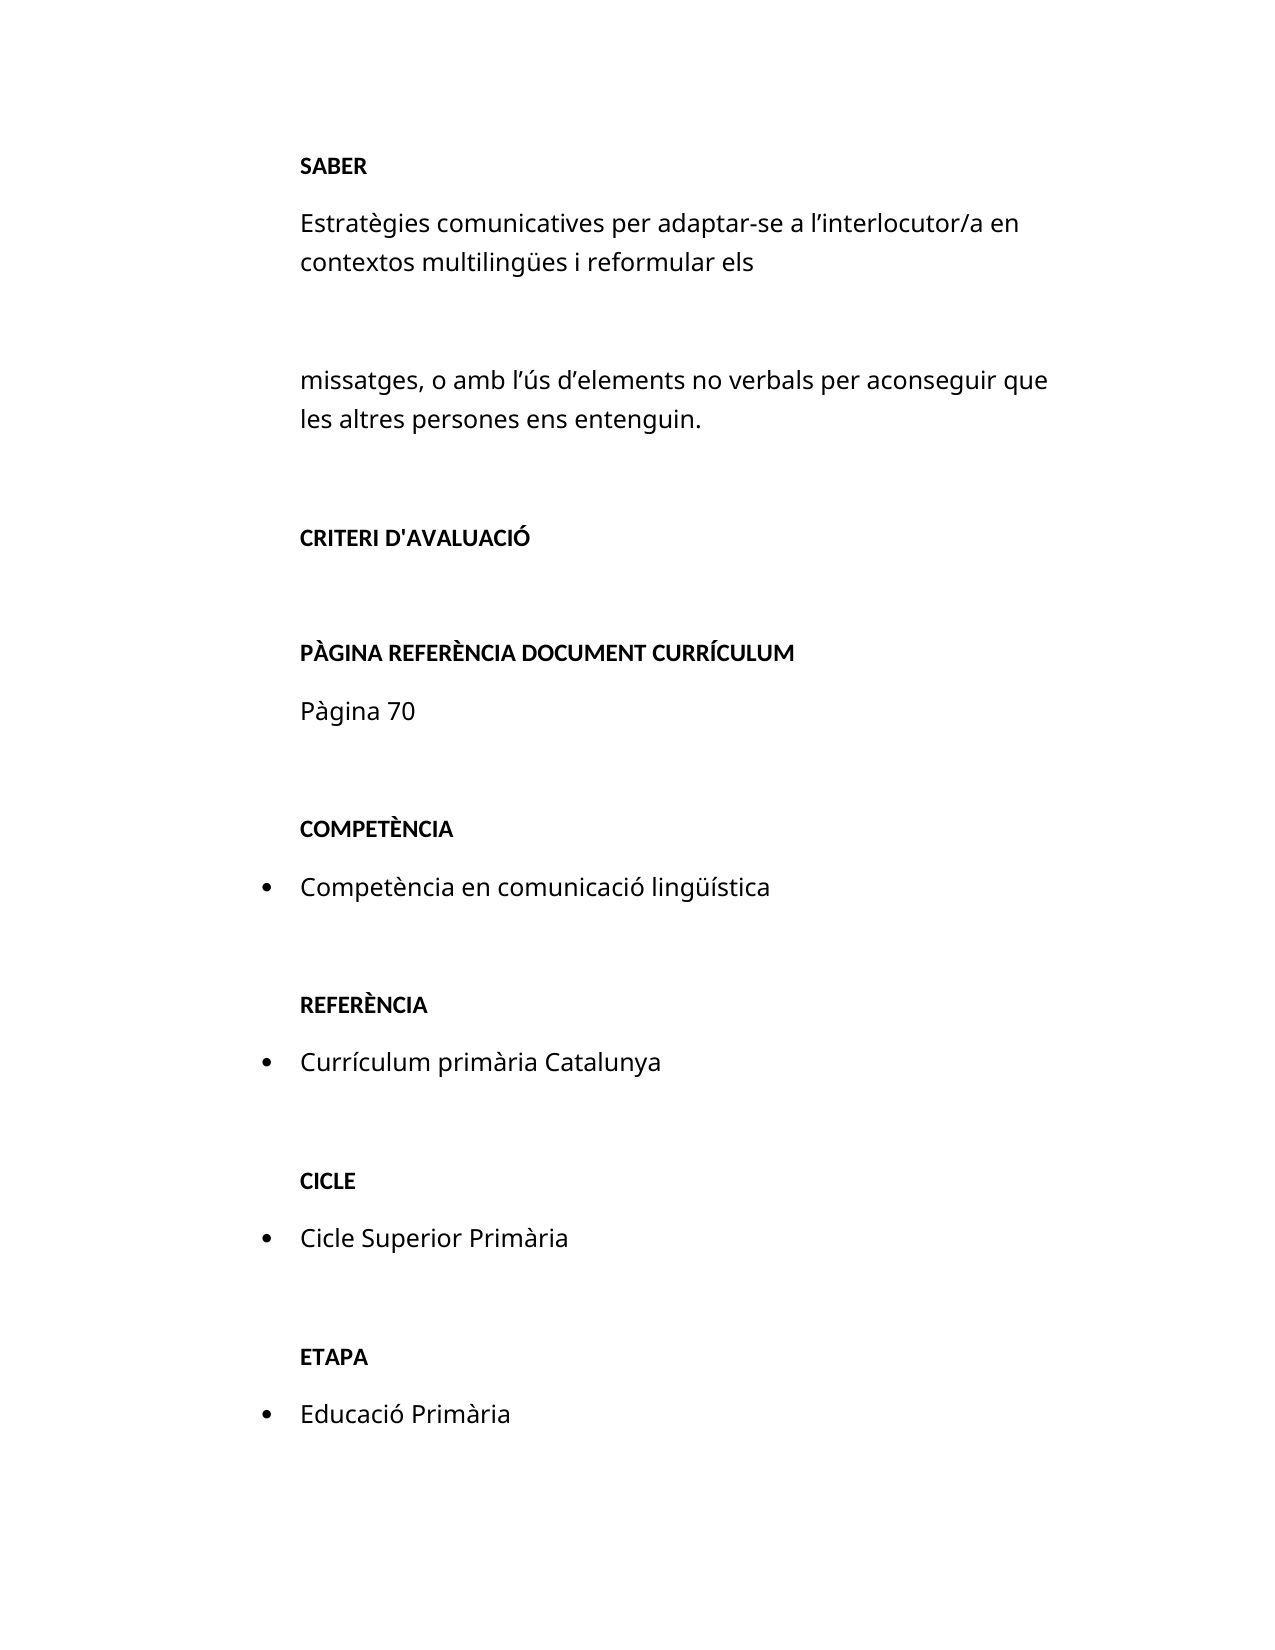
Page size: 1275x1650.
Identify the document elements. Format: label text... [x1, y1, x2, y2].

subtitle PÀGINA REFERÈNCIA DOCUMENT CURRÍCULUM [300, 637, 1087, 668]
list Educació Primària [262, 1397, 1087, 1431]
subtitle COMPETÈNCIA [300, 813, 1087, 844]
subtitle ETAPA [300, 1341, 1087, 1371]
list Competència en comunicació lingüística [262, 869, 1087, 903]
subtitle CICLE [300, 1165, 1087, 1196]
list Cicle Superior Primària [262, 1221, 1087, 1255]
list Currículum primària Catalunya [262, 1045, 1087, 1079]
subtitle CRITERI D'AVALUACIÓ [300, 522, 1087, 552]
subtitle REFERÈNCIA [300, 989, 1087, 1020]
text Estratègies comunicatives per adaptar-se a l’interlocutor/a en contextos multilingües i reformular els missatges, o amb l’ús d’elements no verbals per aconseguir que les altres persones ens entenguin. [300, 206, 1087, 436]
subtitle SABER [300, 150, 1087, 181]
text Pàgina 70 [300, 693, 1087, 727]
